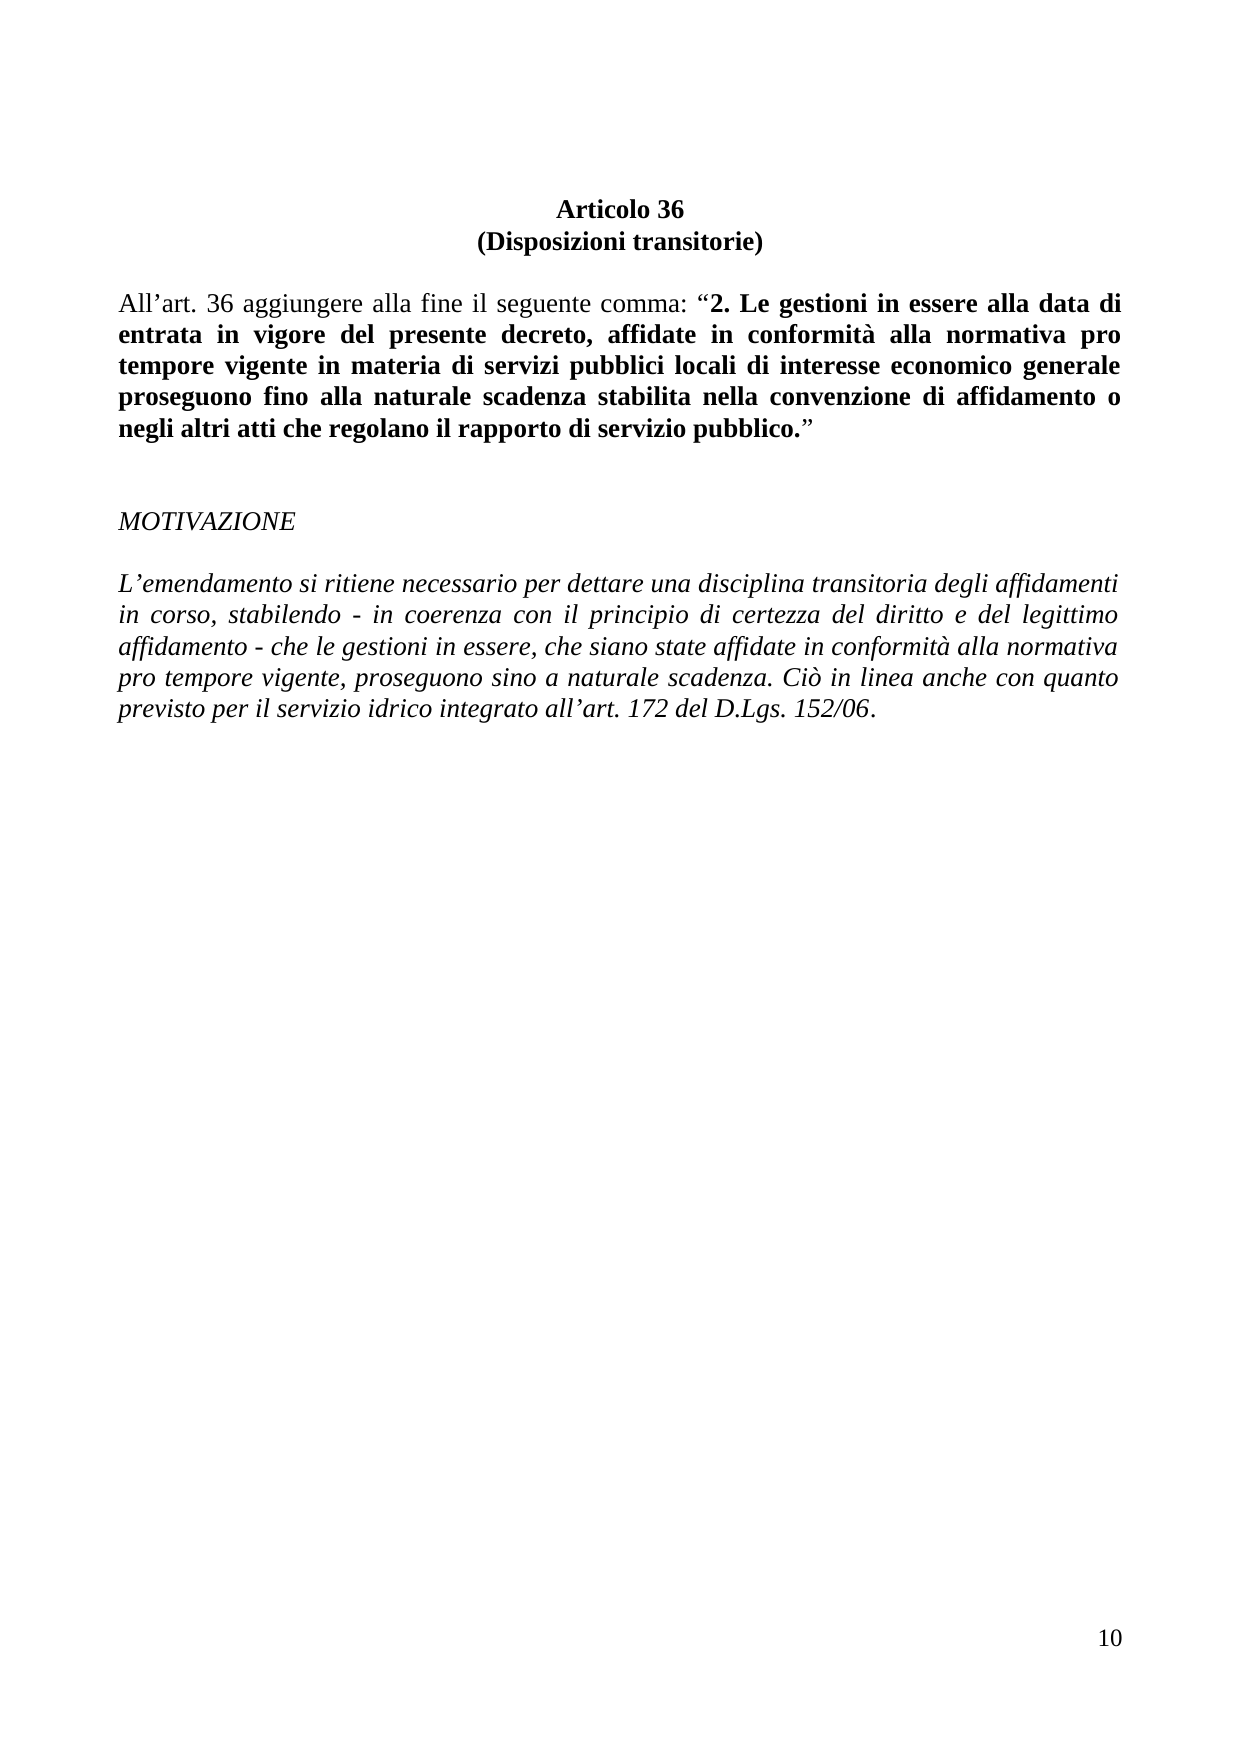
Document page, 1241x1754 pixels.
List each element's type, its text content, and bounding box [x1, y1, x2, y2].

text Articolo 36 [118, 194, 1122, 225]
text (Disposizioni transitorie) [118, 225, 1122, 256]
text All’art. 36 aggiungere alla fine il seguente comma: “2. Le gestioni in essere alla data di entrata in vigore del presente decreto, affidate in conformità alla normativa pro tempore vigente in materia di servizi pubblici locali di interesse economico generale proseguono fino alla naturale scadenza stabilita nella convenzione di affidamento o negli altri atti che regolano il rapporto di servizio pubblico.” [118, 287, 1122, 443]
text L’emendamento si ritiene necessario per dettare una disciplina transitoria degli affidamenti in corso, stabilendo - in coerenza con il principio di certezza del diritto e del legittimo affidamento - che le gestioni in essere, che siano state affidate in conformità alla normativa pro tempore vigente, proseguono sino a naturale scadenza. Ciò in linea anche con quanto previsto per il servizio idrico integrato all’art. 172 del D.Lgs. 152/06. [118, 567, 1122, 723]
text MOTIVAZIONE [118, 505, 1122, 536]
